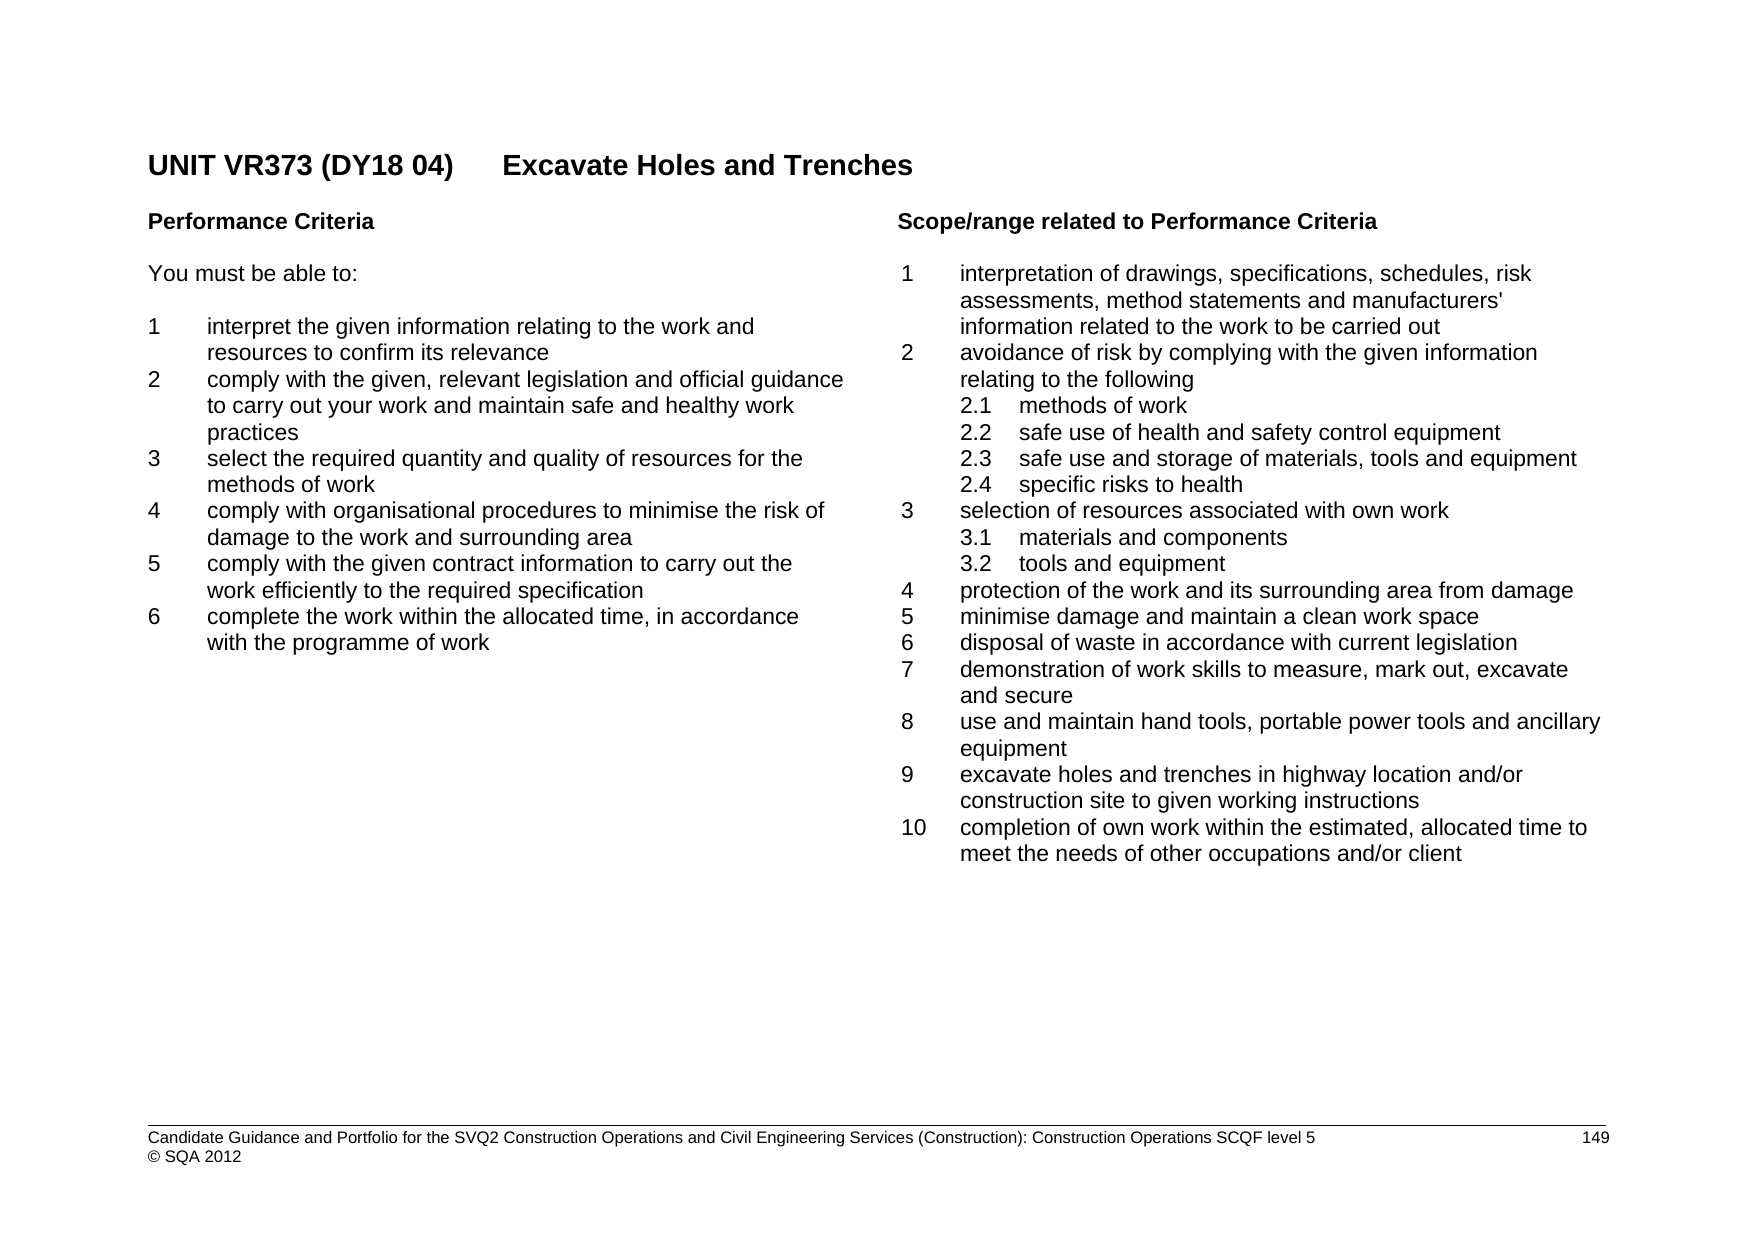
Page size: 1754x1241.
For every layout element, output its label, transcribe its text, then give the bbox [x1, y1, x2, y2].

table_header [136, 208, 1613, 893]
text UNIT VR373 (DY18 04) Excavate Holes and Trenches [148, 148, 1606, 181]
